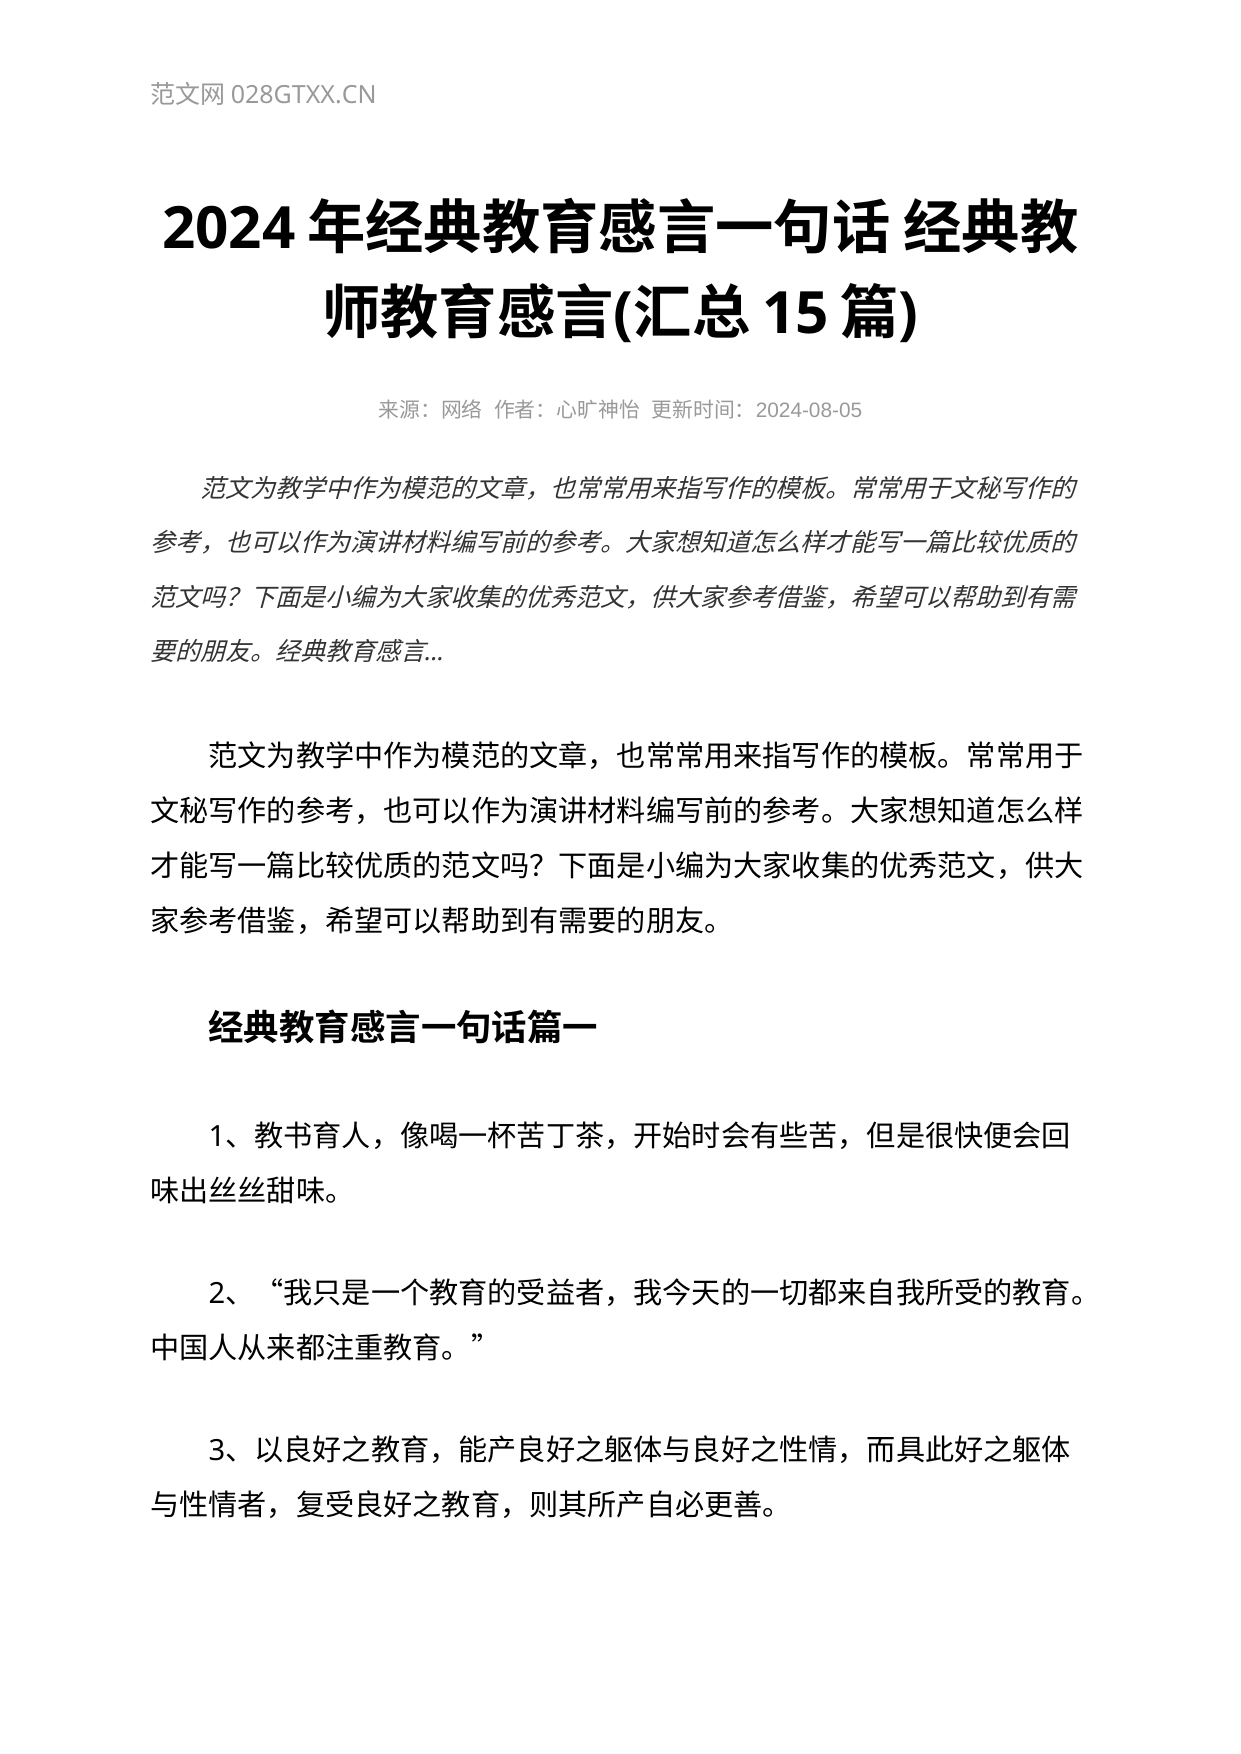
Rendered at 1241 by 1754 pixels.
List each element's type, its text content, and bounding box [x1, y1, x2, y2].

text 范文为教学中作为模范的文章，也常常用来指写作的模板。常常用于文秘写作的参考，也可以作为演讲材料编写前的参考。大家想知道怎么样才能写一篇比较优质的范文吗？下面是小编为大家收集的优秀范文，供大家参考借鉴，希望可以帮助到有需要的朋友。 [150, 733, 1090, 940]
subtitle 2024年经典教育感言一句话 经典教师教育感言(汇总15篇) [150, 181, 1090, 351]
text 经典教育感言一句话篇一 [150, 999, 1090, 1051]
text 范文为教学中作为模范的文章，也常常用来指写作的模板。常常用于文秘写作的参考，也可以作为演讲材料编写前的参考。大家想知道怎么样才能写一篇比较优质的范文吗？下面是小编为大家收集的优秀范文，供大家参考借鉴，希望可以帮助到有需要的朋友。经典教育感言... [150, 468, 1090, 668]
text 1、教书育人，像喝一杯苦丁茶，开始时会有些苦，但是很快便会回味出丝丝甜味。 [150, 1113, 1090, 1210]
text 3、以良好之教育，能产良好之躯体与良好之性情，而具此好之躯体与性情者，复受良好之教育，则其所产自必更善。 [150, 1426, 1090, 1524]
text 来源：网络 作者：心旷神怡 更新时间：2024-08-05 [150, 398, 1090, 422]
text 2、“我只是一个教育的受益者，我今天的一切都来自我所受的教育。中国人从来都注重教育。” [150, 1269, 1090, 1367]
